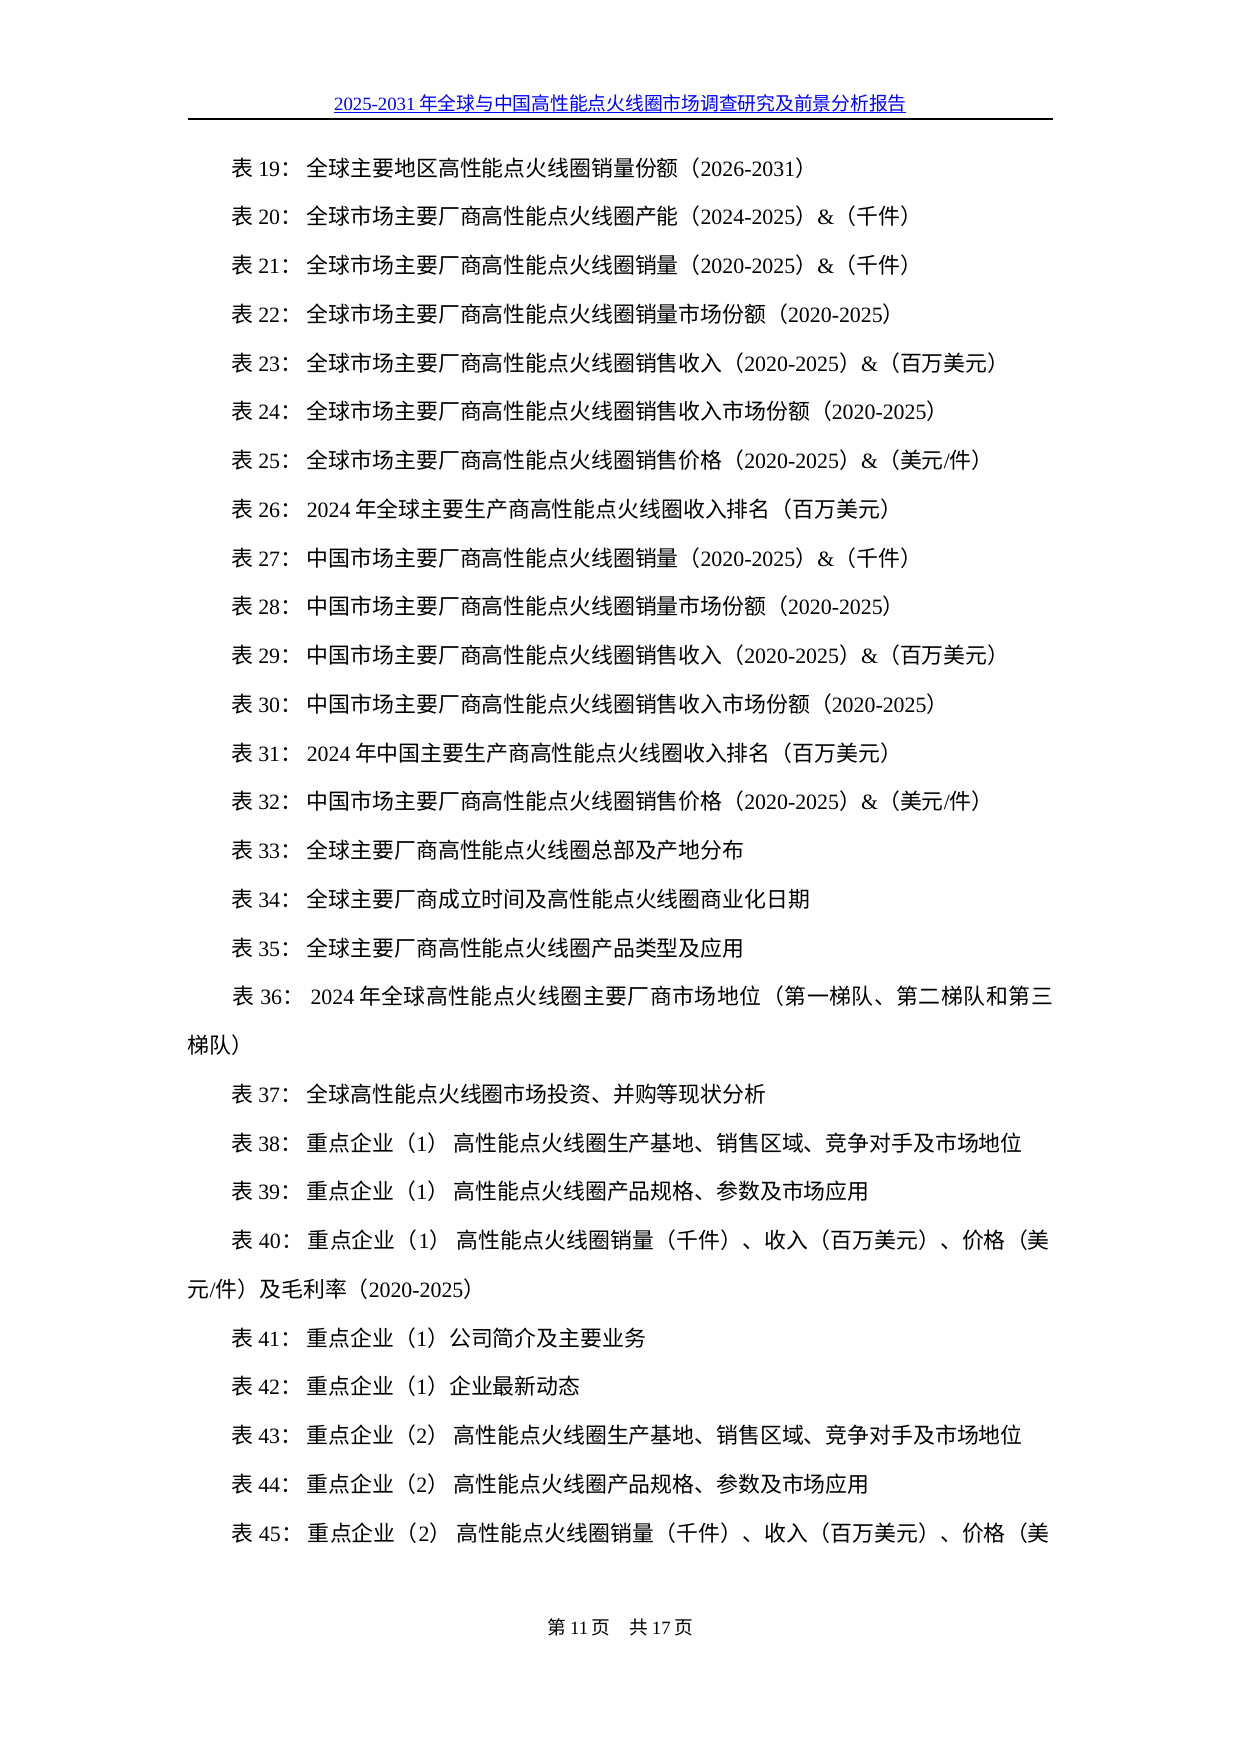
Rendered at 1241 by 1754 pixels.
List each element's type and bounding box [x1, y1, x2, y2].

text [187, 150, 1053, 1548]
